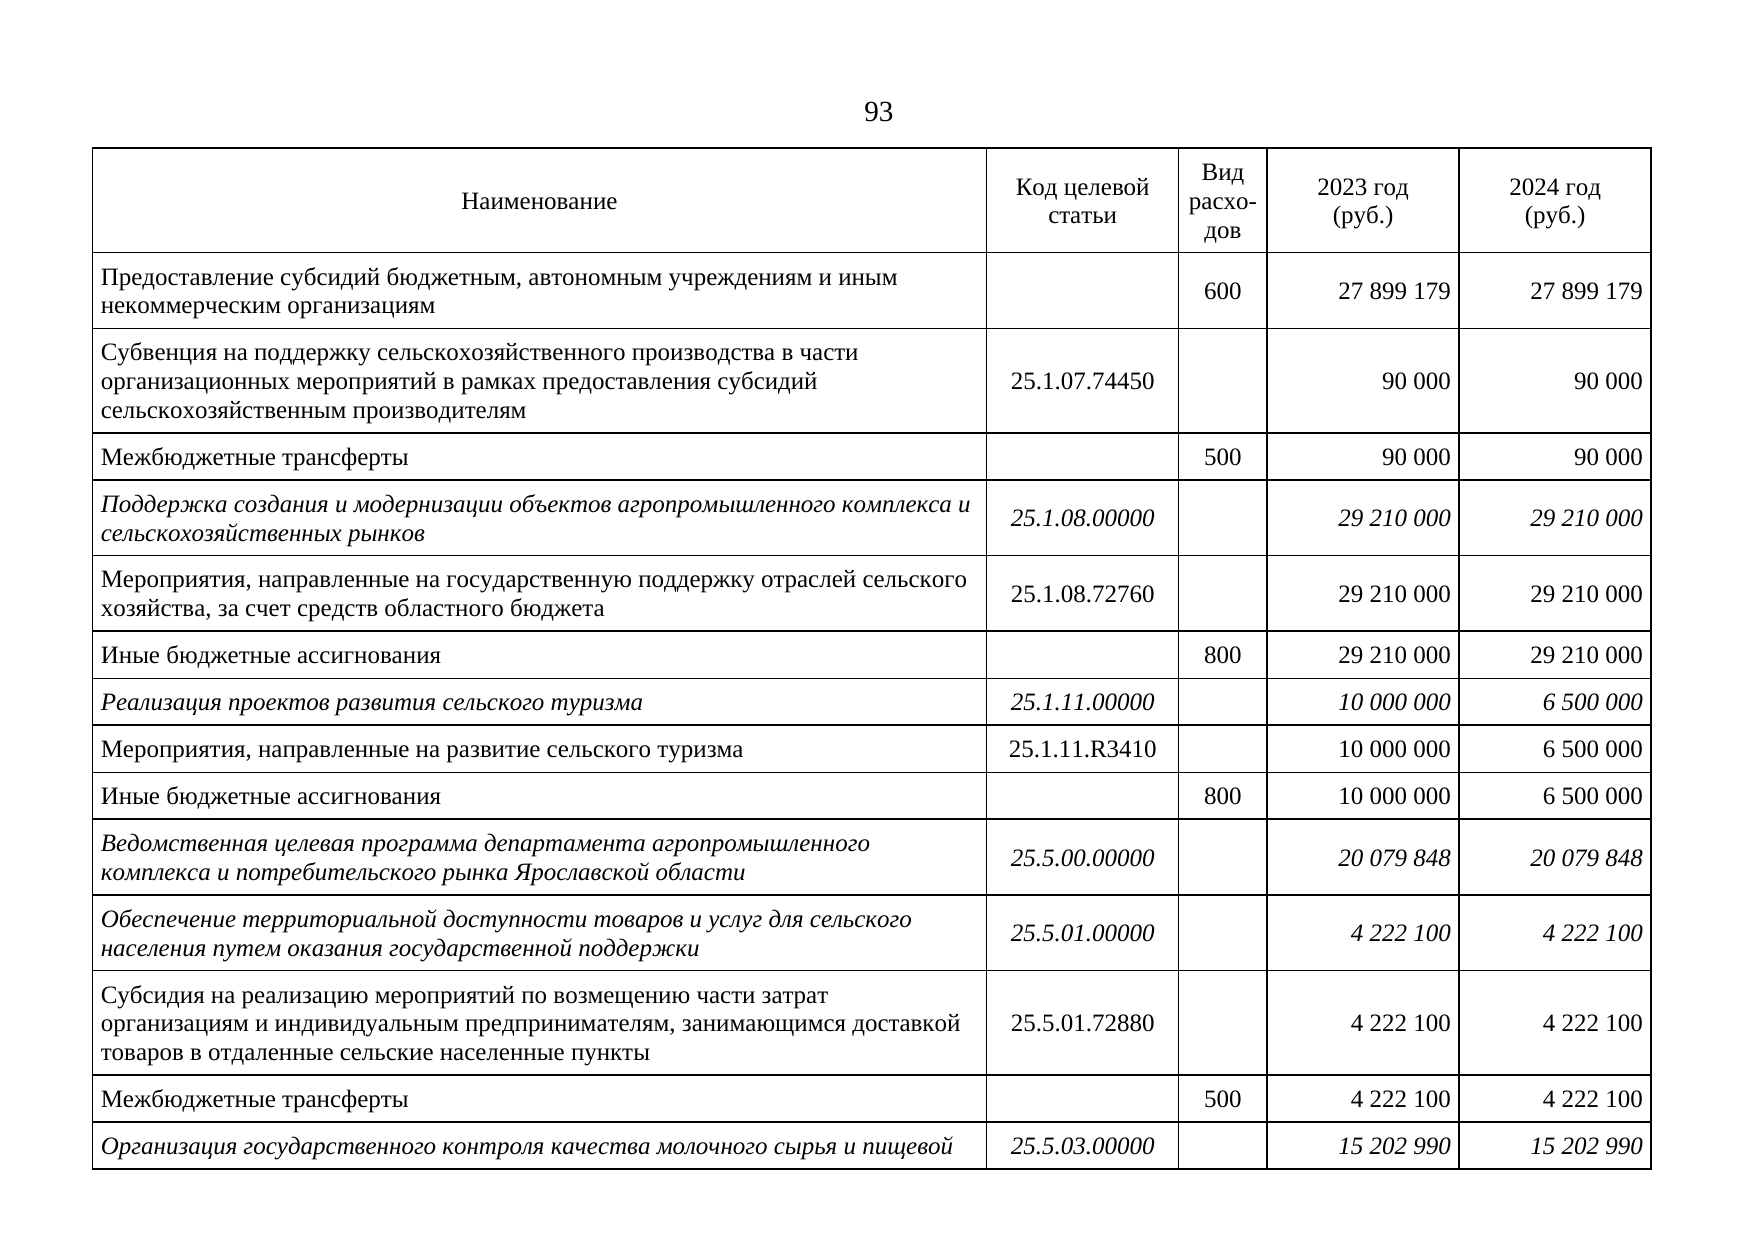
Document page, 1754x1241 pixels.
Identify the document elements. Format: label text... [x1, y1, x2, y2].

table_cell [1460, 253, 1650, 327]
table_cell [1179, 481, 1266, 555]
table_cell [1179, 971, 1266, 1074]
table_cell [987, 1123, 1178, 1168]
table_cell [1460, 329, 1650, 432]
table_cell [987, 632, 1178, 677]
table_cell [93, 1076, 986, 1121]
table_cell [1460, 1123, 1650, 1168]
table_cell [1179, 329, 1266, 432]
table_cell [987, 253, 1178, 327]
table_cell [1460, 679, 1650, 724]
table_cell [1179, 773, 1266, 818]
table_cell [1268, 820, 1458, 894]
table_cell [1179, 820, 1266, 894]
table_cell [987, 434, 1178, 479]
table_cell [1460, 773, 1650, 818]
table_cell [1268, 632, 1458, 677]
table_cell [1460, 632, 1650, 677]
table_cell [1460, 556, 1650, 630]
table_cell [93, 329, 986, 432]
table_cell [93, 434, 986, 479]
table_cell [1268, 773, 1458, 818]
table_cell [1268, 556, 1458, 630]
table_header 2024 год (руб.) [1460, 149, 1650, 252]
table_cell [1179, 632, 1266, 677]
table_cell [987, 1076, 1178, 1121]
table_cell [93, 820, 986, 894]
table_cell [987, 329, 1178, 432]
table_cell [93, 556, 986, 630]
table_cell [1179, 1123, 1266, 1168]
table_header 2023 год (руб.) [1268, 149, 1458, 252]
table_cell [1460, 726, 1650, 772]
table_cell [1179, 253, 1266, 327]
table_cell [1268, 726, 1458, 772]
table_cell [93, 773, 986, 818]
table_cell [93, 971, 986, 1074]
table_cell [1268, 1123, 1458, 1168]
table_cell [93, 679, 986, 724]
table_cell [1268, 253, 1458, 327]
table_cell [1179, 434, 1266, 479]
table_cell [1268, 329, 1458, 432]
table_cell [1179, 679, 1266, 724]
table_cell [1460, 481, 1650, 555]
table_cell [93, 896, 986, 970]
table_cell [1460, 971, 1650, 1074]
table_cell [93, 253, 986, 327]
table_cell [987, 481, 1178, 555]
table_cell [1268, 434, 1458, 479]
table_header Наименование [93, 149, 986, 252]
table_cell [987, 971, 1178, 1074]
table_header Вид расхо-дов [1179, 149, 1266, 252]
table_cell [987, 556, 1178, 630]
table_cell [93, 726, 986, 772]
table_header Код целевой статьи [987, 149, 1178, 252]
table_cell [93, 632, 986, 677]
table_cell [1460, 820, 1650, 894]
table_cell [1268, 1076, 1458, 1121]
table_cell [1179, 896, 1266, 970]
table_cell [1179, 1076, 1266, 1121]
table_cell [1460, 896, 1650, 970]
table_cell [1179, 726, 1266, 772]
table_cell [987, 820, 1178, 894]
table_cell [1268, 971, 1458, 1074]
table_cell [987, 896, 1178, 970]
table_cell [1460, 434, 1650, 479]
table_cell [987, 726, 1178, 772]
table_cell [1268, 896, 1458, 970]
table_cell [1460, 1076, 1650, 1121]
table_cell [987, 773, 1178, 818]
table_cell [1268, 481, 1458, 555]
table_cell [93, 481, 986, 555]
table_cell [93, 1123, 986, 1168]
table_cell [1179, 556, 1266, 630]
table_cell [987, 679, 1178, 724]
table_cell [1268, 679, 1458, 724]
